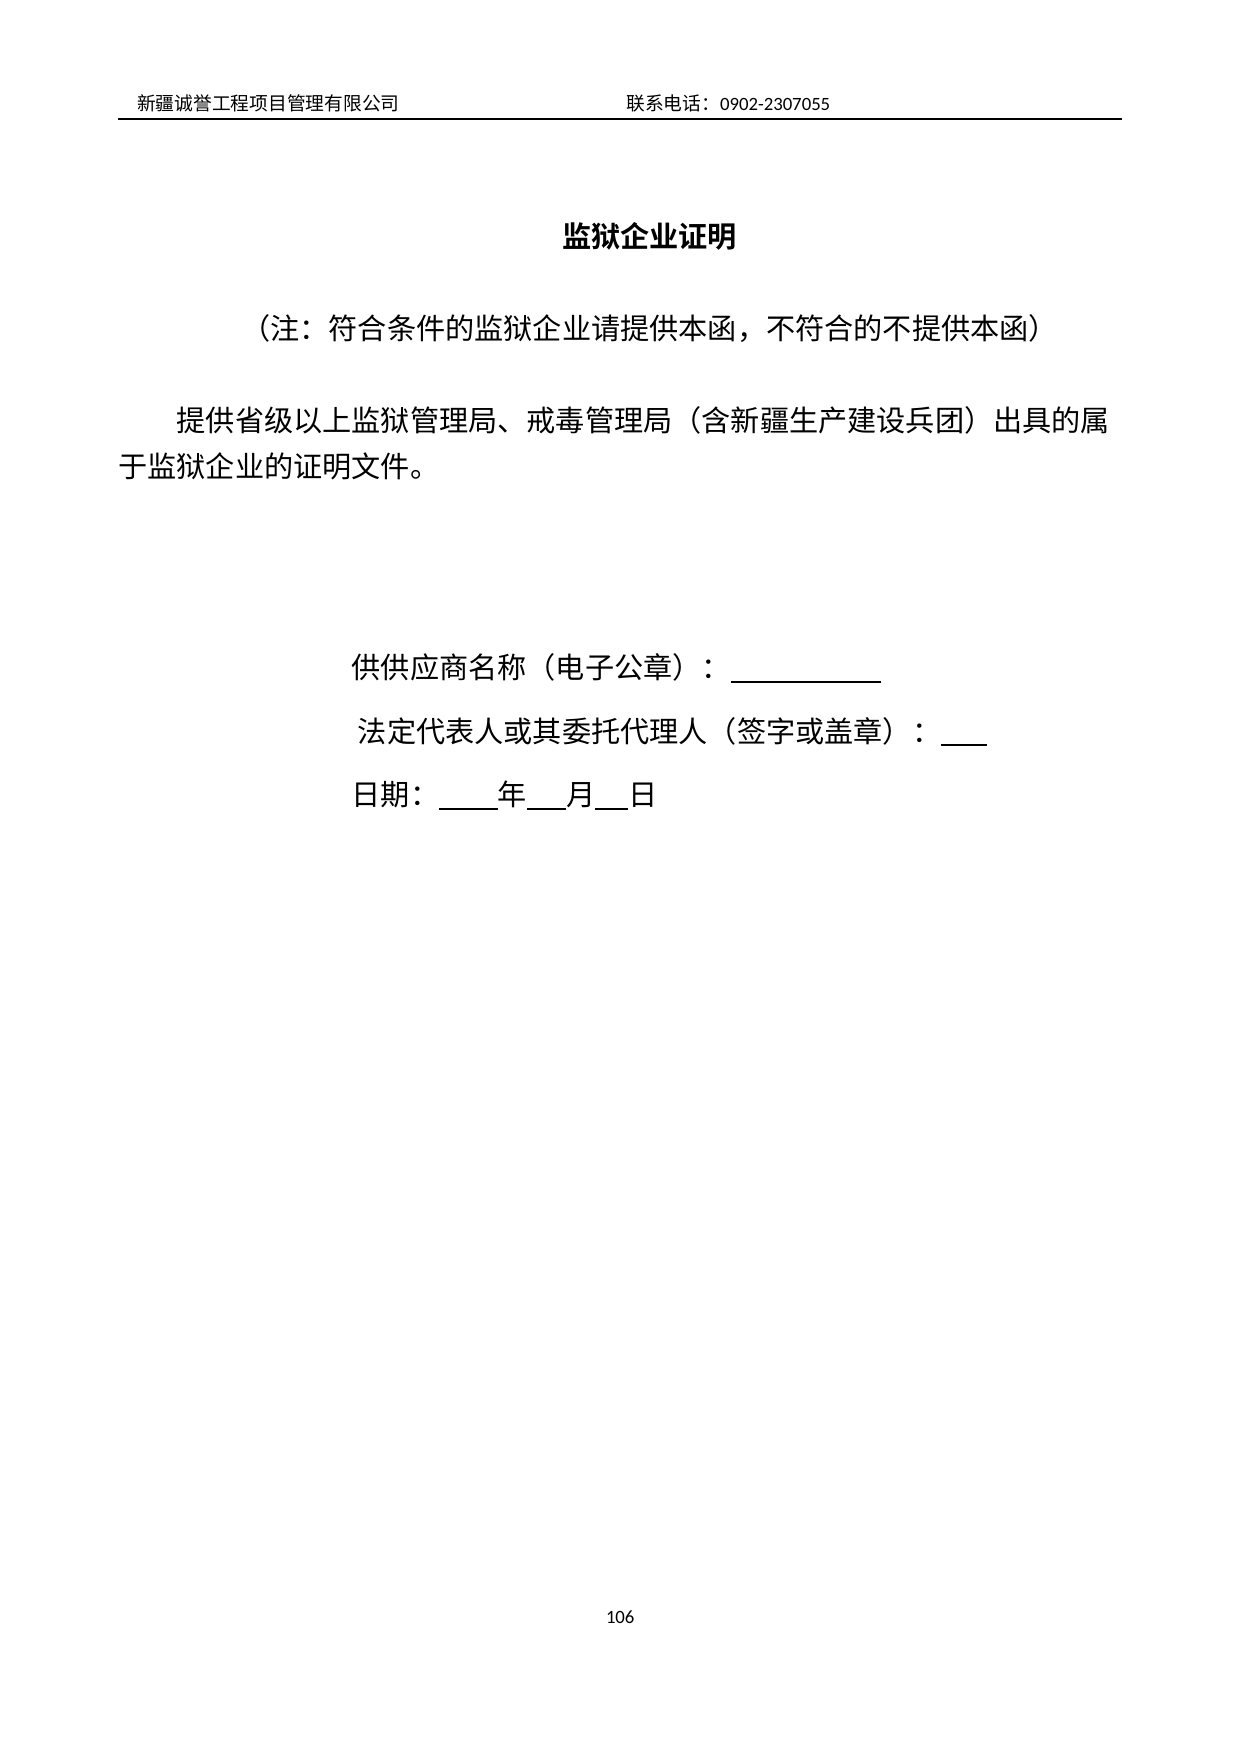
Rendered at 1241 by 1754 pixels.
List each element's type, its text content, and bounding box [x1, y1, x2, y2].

text （注：符合条件的监狱企业请提供本函，不符合的不提供本函） [118, 303, 1122, 349]
text 提供省级以上监狱管理局、戒毒管理局（含新疆生产建设兵团）出具的属于监狱企业的证明文件。 [118, 394, 1122, 486]
text 日期： 年 月 日 [118, 772, 1122, 814]
text 法定代表人或其委托代理人（签字或盖章）： [118, 708, 1122, 751]
text 供供应商名称（电子公章）： [118, 645, 1122, 687]
text 监狱企业证明 [118, 211, 1122, 257]
